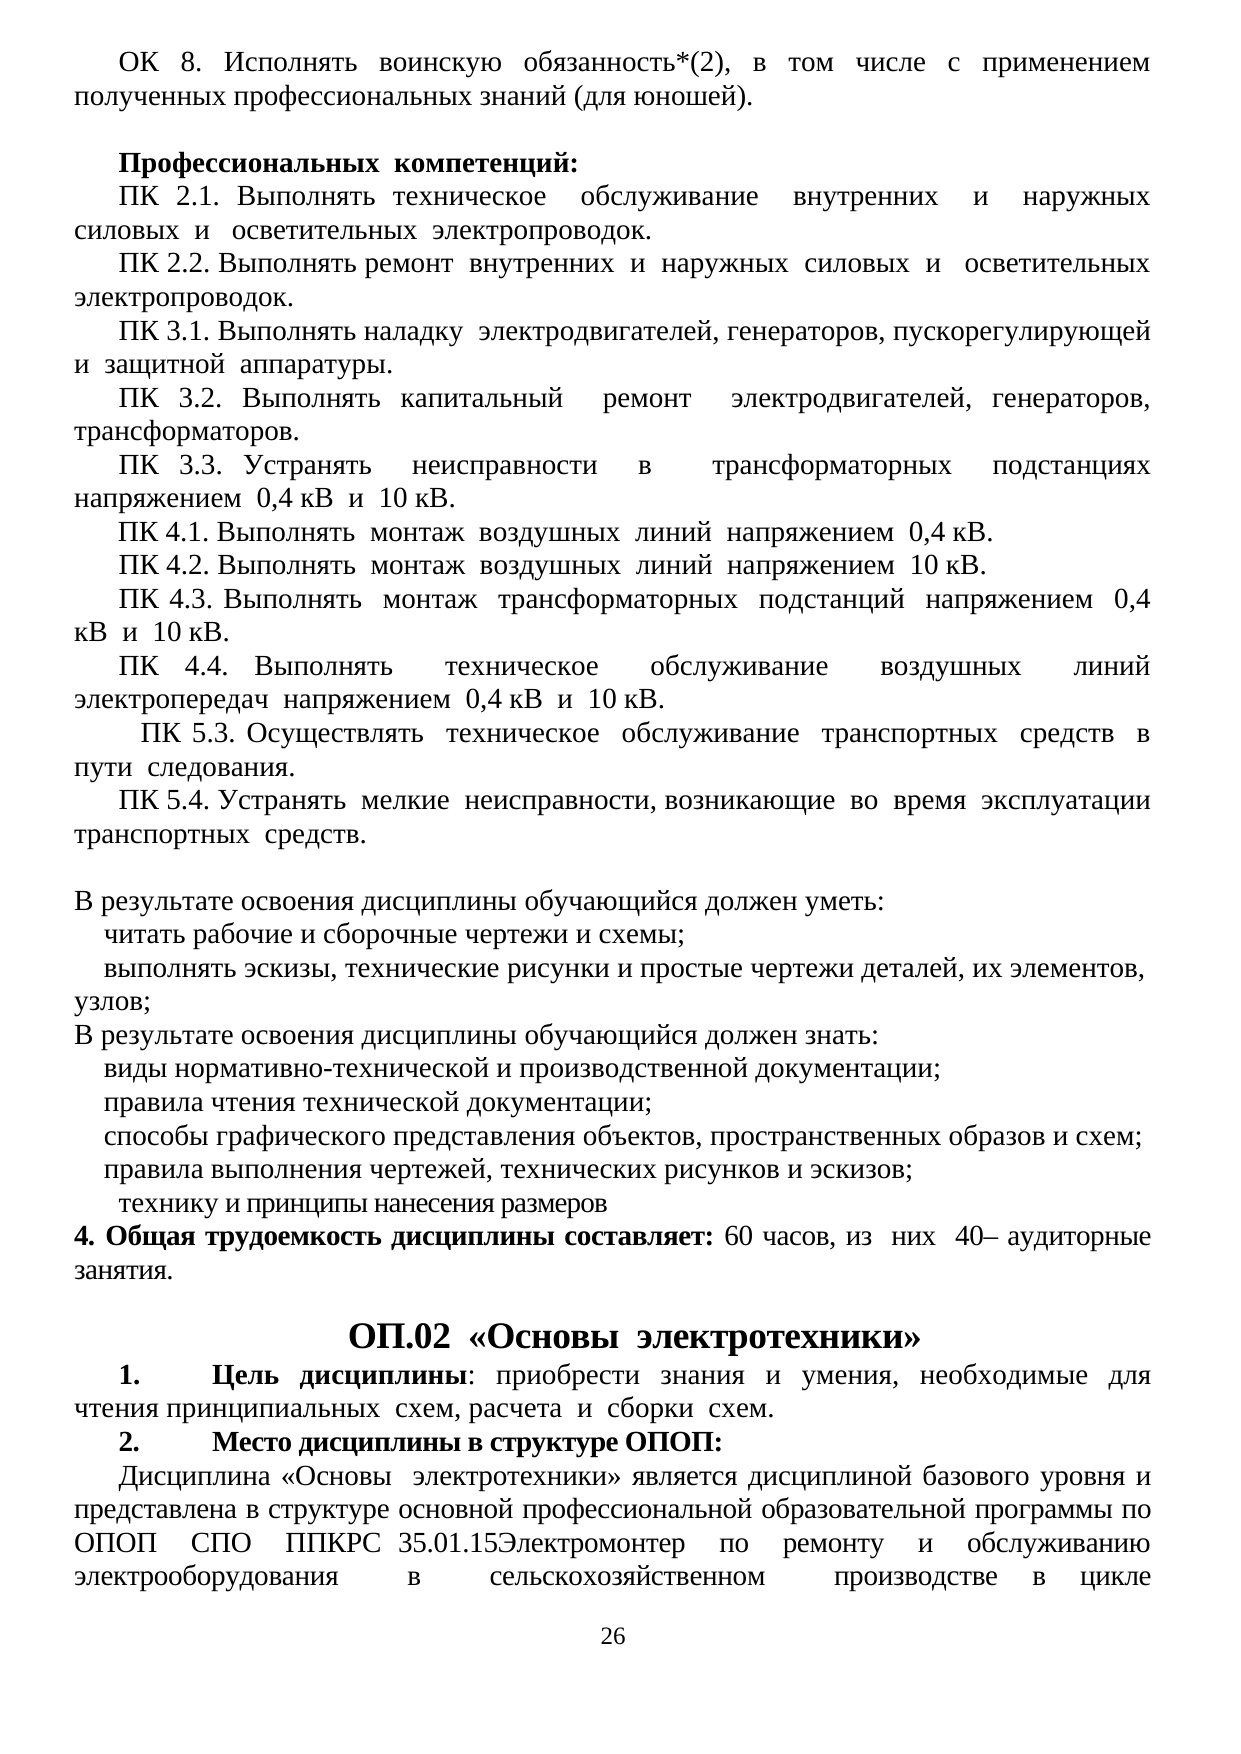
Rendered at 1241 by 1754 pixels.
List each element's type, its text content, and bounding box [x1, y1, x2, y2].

text 1. Цель дисциплины: приобрести знания и умения, необходимые для чтения принципиальных схем, расчета и сборки схем. [74, 1357, 1152, 1424]
text ПК 4.4. Выполнять техническое обслуживание воздушных линий электропередач напряжением 0,4 кВ и 10 кВ. [74, 648, 1152, 715]
text ПК 3.1. Выполнять наладку электродвигателей, генераторов, пускорегулирующей и защитной аппаратуры. [74, 313, 1152, 380]
text Профессиональных компетенций: [74, 145, 1152, 178]
text ПК 3.3. Устранять неисправности в трансформаторных подстанциях напряжением 0,4 кВ и 10 кВ. [74, 447, 1152, 514]
text ОП.02 «Основы электротехники» [74, 1314, 1152, 1357]
text ОК 8. Исполнять воинскую обязанность*(2), в том числе с применением полученных профессиональных знаний (для юношей). [74, 44, 1152, 111]
text выполнять эскизы, технические рисунки и простые чертежи деталей, их элементов, узлов; [74, 950, 1152, 1017]
text читать рабочие и сборочные чертежи и схемы; [74, 916, 1152, 950]
text В результате освоения дисциплины обучающийся должен знать: [74, 1017, 1152, 1051]
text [74, 1458, 1152, 1592]
text технику и принципы нанесения размеров [74, 1185, 1152, 1218]
text ПК 5.4. Устранять мелкие неисправности, возникающие во время эксплуатации транспортных средств. [74, 782, 1152, 849]
text 4. Общая трудоемкость дисциплины составляет: 60 часов, из них 40– аудиторные занятия. [74, 1218, 1152, 1285]
text ПК 2.1. Выполнять техническое обслуживание внутренних и наружных силовых и осветительных электропроводок. [74, 178, 1152, 246]
text способы графического представления объектов, пространственных образов и схем; [74, 1118, 1152, 1151]
text ПК 4.3. Выполнять монтаж трансформаторных подстанций напряжением 0,4 кВ и 10 кВ. [74, 581, 1152, 648]
text ПК 3.2. Выполнять капитальный ремонт электродвигателей, генераторов, трансформаторов. [74, 380, 1152, 447]
text правила выполнения чертежей, технических рисунков и эскизов; [74, 1151, 1152, 1185]
text правила чтения технической документации; [74, 1084, 1152, 1118]
text ПК 4.1. Выполнять монтаж воздушных линий напряжением 0,4 кВ. [74, 514, 1152, 547]
text В результате освоения дисциплины обучающийся должен уметь: [74, 883, 1152, 916]
text виды нормативно-технической и производственной документации; [74, 1051, 1152, 1084]
text ПК 4.2. Выполнять монтаж воздушных линий напряжением 10 кВ. [74, 547, 1152, 581]
text ПК 2.2. Выполнять ремонт внутренних и наружных силовых и осветительных электропроводок. [74, 246, 1152, 313]
text ПК 5.3. Осуществлять техническое обслуживание транспортных средств в пути следования. [74, 715, 1152, 782]
text 2. Место дисциплины в структуре ОПОП: [74, 1424, 1152, 1458]
